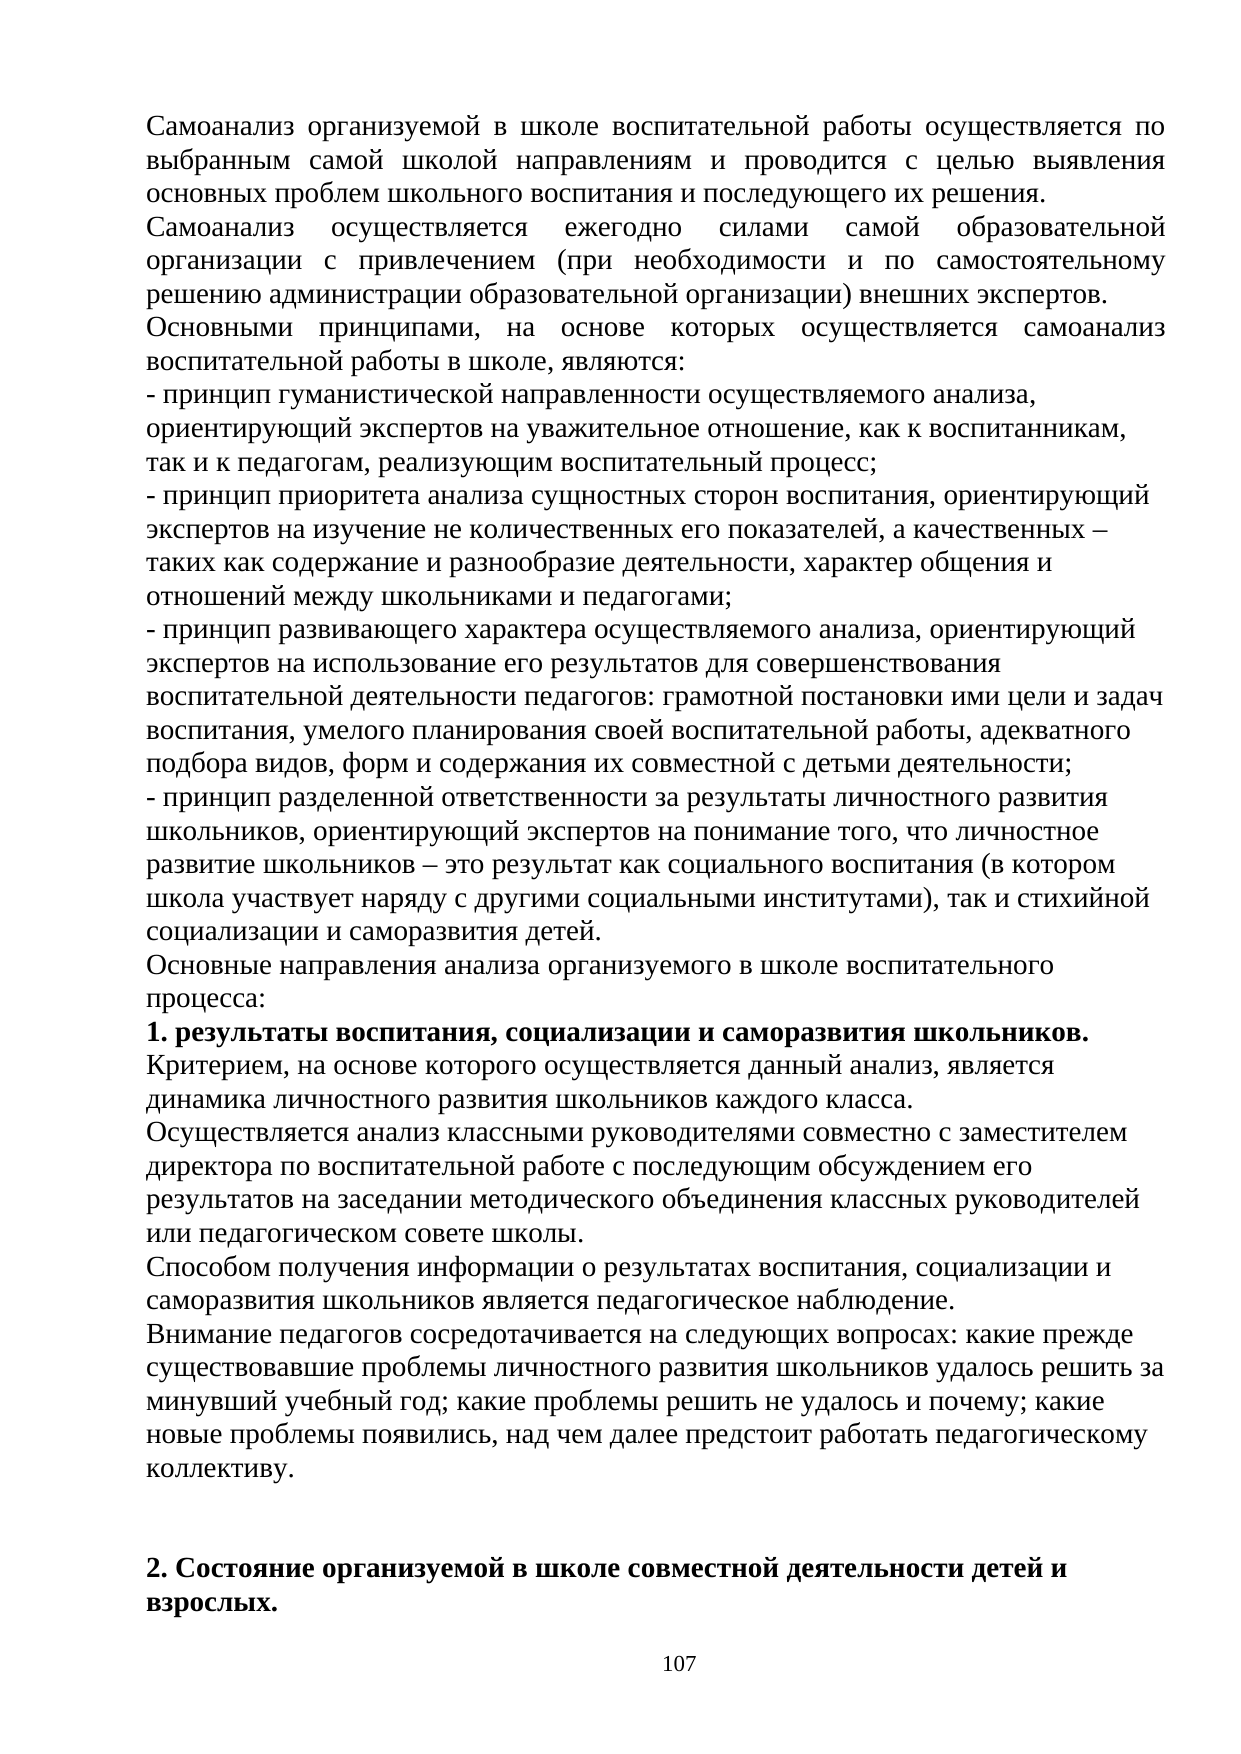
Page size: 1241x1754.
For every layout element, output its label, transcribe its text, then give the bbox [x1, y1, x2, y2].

text Самоанализ осуществляется ежегодно силами самой образовательной организации с привлечением (при необходимости и по самостоятельному решению администрации образовательной организации) внешних экспертов. [146, 209, 1166, 309]
text - принцип развивающего характера осуществляемого анализа, ориентирующий экспертов на использование его результатов для совершенствования воспитательной деятельности педагогов: грамотной постановки ими цели и задач воспитания, умелого планирования своей воспитательной работы, адекватного подбора видов, форм и содержания их совместной с детьми деятельности; [146, 611, 1166, 779]
text Осуществляется анализ классными руководителями совместно с заместителем директора по воспитательной работе с последующим обсуждением его результатов на заседании методического объединения классных руководителей или педагогическом совете школы. [146, 1114, 1166, 1249]
text Самоанализ организуемой в школе воспитательной работы осуществляется по выбранным самой школой направлениям и проводится с целью выявления основных проблем школьного воспитания и последующего их решения. [146, 108, 1166, 209]
text - принцип приоритета анализа сущностных сторон воспитания, ориентирующий экспертов на изучение не количественных его показателей, а качественных – таких как содержание и разнообразие деятельности, характер общения и отношений между школьниками и педагогами; [146, 477, 1166, 611]
text - принцип разделенной ответственности за результаты личностного развития школьников, ориентирующий экспертов на понимание того, что личностное развитие школьников – это результат как социального воспитания (в котором школа участвует наряду с другими социальными институтами), так и стихийной социализации и саморазвития детей. [146, 779, 1166, 947]
text - принцип гуманистической направленности осуществляемого анализа, ориентирующий экспертов на уважительное отношение, как к воспитанникам, так и к педагогам, реализующим воспитательный процесс; [146, 377, 1166, 477]
text 2. Состояние организуемой в школе совместной деятельности детей и взрослых. [146, 1551, 1166, 1618]
text Основные направления анализа организуемого в школе воспитательного процесса: [146, 947, 1166, 1014]
text Внимание педагогов сосредотачивается на следующих вопросах: какие прежде существовавшие проблемы личностного развития школьников удалось решить за минувший учебный год; какие проблемы решить не удалось и почему; какие новые проблемы появились, над чем далее предстоит работать педагогическому коллективу. [146, 1316, 1166, 1483]
text Основными принципами, на основе которых осуществляется самоанализ воспитательной работы в школе, являются: [146, 309, 1166, 377]
text Критерием, на основе которого осуществляется данный анализ, является динамика личностного развития школьников каждого класса. [146, 1047, 1166, 1114]
text 1. результаты воспитания, социализации и саморазвития школьников. [146, 1014, 1166, 1047]
text Способом получения информации о результатах воспитания, социализации и саморазвития школьников является педагогическое наблюдение. [146, 1249, 1166, 1316]
